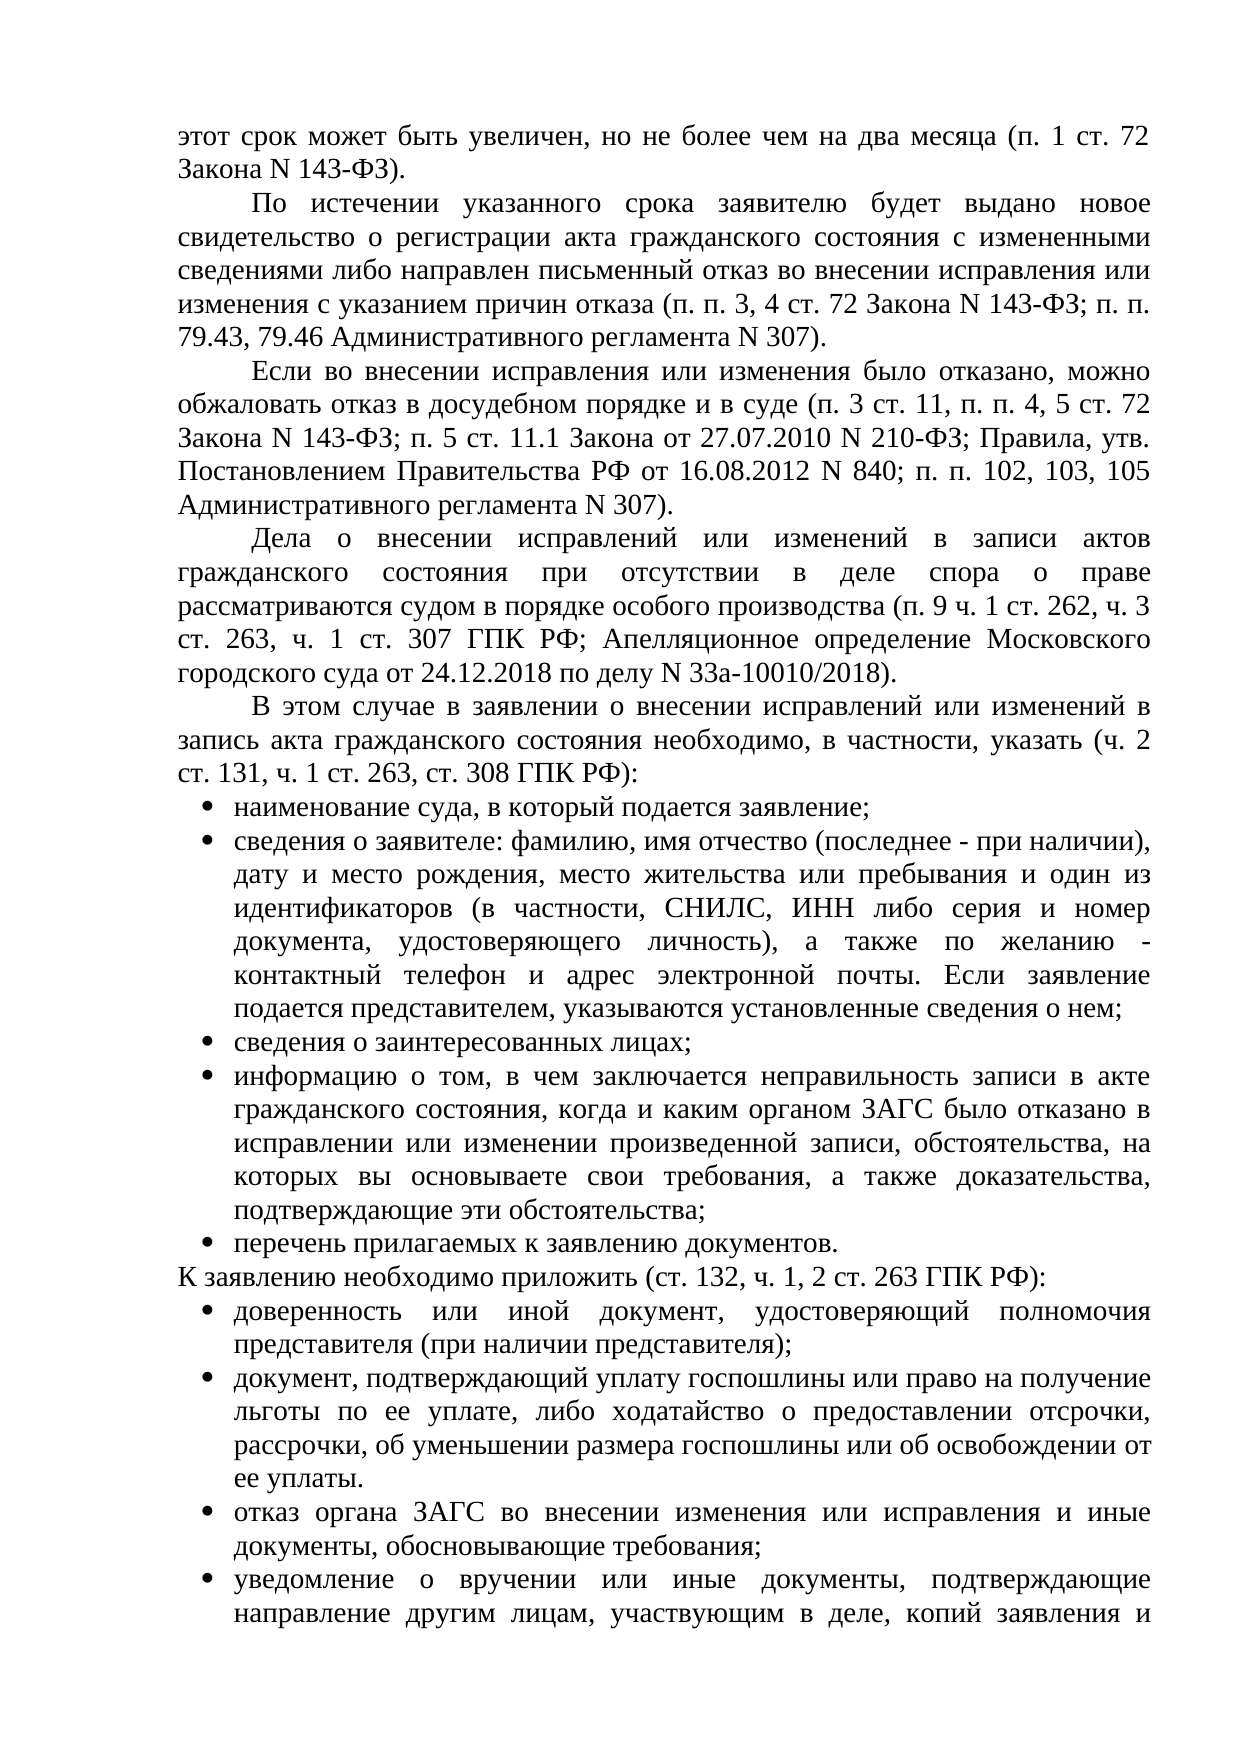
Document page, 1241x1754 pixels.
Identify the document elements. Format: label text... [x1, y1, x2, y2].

text По истечении указанного срока заявителю будет выдано новое свидетельство о регистрации акта гражданского состояния с измененными сведениями либо направлен письменный отказ во внесении исправления или изменения с указанием причин отказа (п. п. 3, 4 ст. 72 Закона N 143-ФЗ; п. п. 79.43, 79.46 Административного регламента N 307). [177, 185, 1152, 353]
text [177, 118, 1152, 185]
text Дела о внесении исправлений или изменений в записи актов гражданского состояния при отсутствии в деле спора о праве рассматриваются судом в порядке особого производства (п. 9 ч. 1 ст. 262, ч. 3 ст. 263, ч. 1 ст. 307 ГПК РФ; Апелляционное определение Московского городского суда от 24.12.2018 по делу N 33а-10010/2018). [177, 521, 1152, 688]
list наименование суда, в который подается заявление; [202, 789, 1152, 823]
list сведения о заявителе: фамилию, имя отчество (последнее - при наличии), дату и место рождения, место жительства или пребывания и один из идентификаторов (в частности, СНИЛС, ИНН либо серия и номер документа, удостоверяющего личность), а также по желанию - контактный телефон и адрес электронной почты. Если заявление подается представителем, указываются установленные сведения о нем; [202, 823, 1152, 1024]
list отказ органа ЗАГС во внесении изменения или исправления и иные документы, обосновывающие требования; [202, 1494, 1152, 1561]
list информацию о том, в чем заключается неправильность записи в акте гражданского состояния, когда и каким органом ЗАГС было отказано в исправлении или изменении произведенной записи, обстоятельства, на которых вы основываете свои требования, а также доказательства, подтверждающие эти обстоятельства; [202, 1058, 1152, 1225]
list сведения о заинтересованных лицах; [202, 1024, 1152, 1058]
list перечень прилагаемых к заявлению документов. [202, 1225, 1152, 1259]
list доверенность или иной документ, удостоверяющий полномочия представителя (при наличии представителя); [202, 1293, 1152, 1360]
text К заявлению необходимо приложить (ст. 132, ч. 1, 2 ст. 263 ГПК РФ): [177, 1259, 1152, 1293]
text Если во внесении исправления или изменения было отказано, можно обжаловать отказ в досудебном порядке и в суде (п. 3 ст. 11, п. п. 4, 5 ст. 72 Закона N 143-ФЗ; п. 5 ст. 11.1 Закона от 27.07.2010 N 210-ФЗ; Правила, утв. Постановлением Правительства РФ от 16.08.2012 N 840; п. п. 102, 103, 105 Административного регламента N 307). [177, 353, 1152, 521]
text В этом случае в заявлении о внесении исправлений или изменений в запись акта гражданского состояния необходимо, в частности, указать (ч. 2 ст. 131, ч. 1 ст. 263, ст. 308 ГПК РФ): [177, 688, 1152, 789]
list документ, подтверждающий уплату госпошлины или право на получение льготы по ее уплате, либо ходатайство о предоставлении отсрочки, рассрочки, об уменьшении размера госпошлины или об освобождении от ее уплаты. [202, 1360, 1152, 1494]
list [202, 1561, 1152, 1628]
